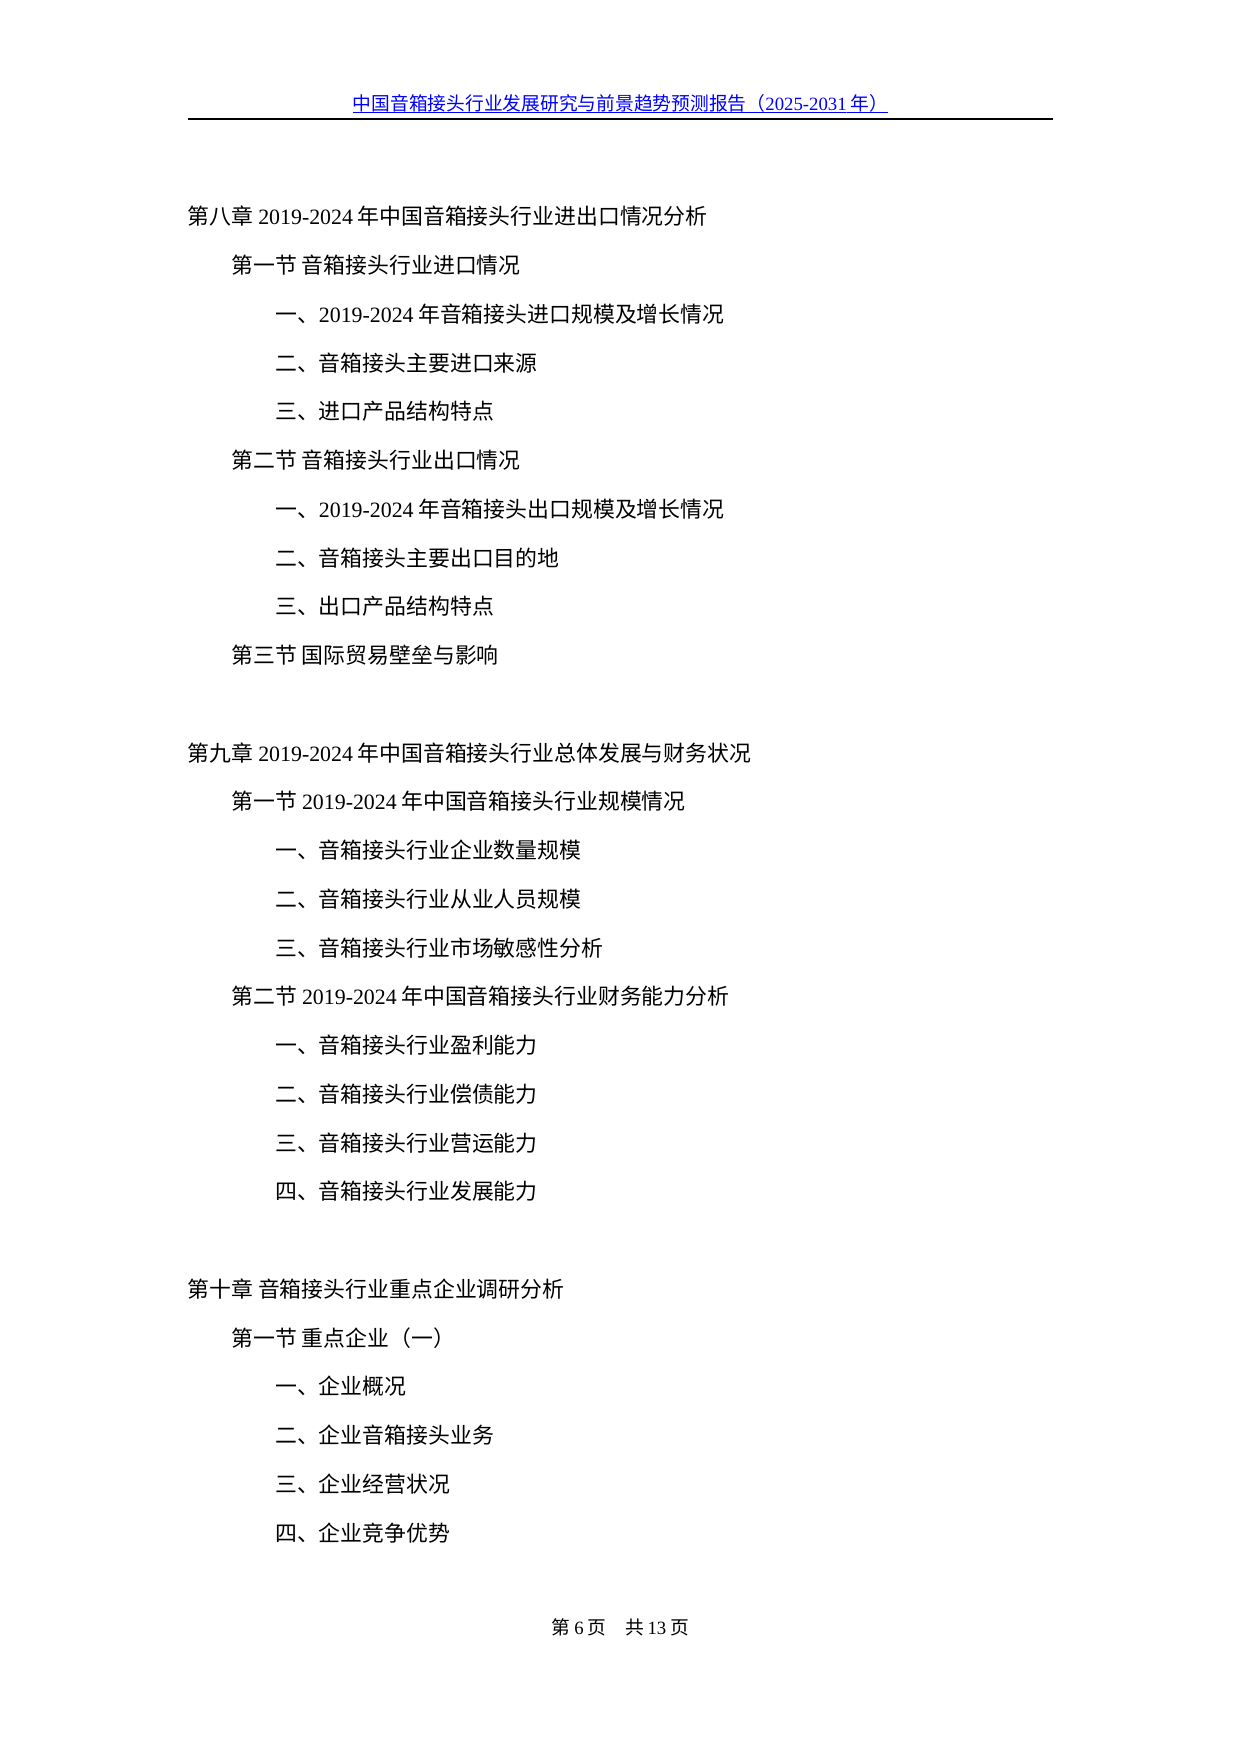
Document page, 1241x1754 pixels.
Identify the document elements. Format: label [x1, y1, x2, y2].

text [187, 150, 1053, 1548]
